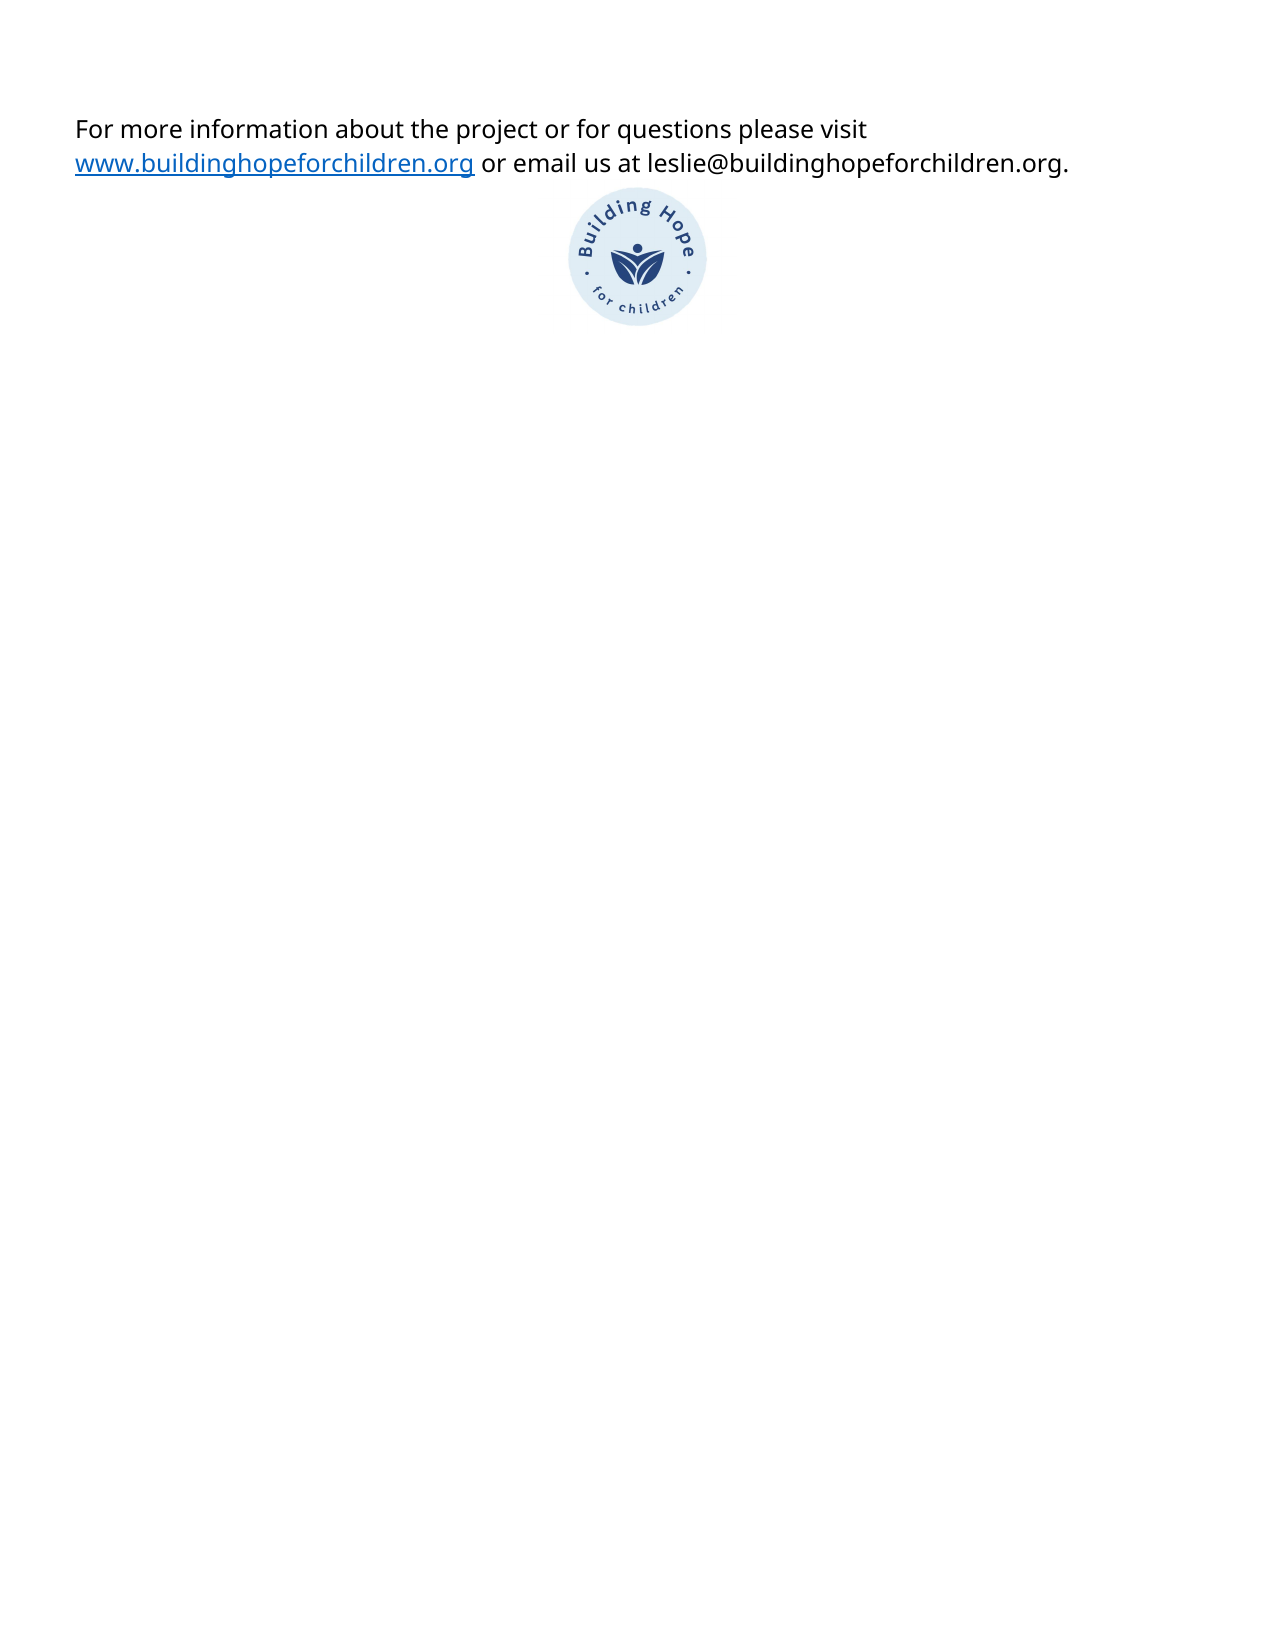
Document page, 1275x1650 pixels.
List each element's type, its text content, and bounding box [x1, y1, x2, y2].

text For more information about the project or for questions please visit www.buildinghopeforchildren.org or email us at leslie@buildinghopeforchildren.org. [75, 111, 1200, 179]
picture [537, 179, 738, 334]
